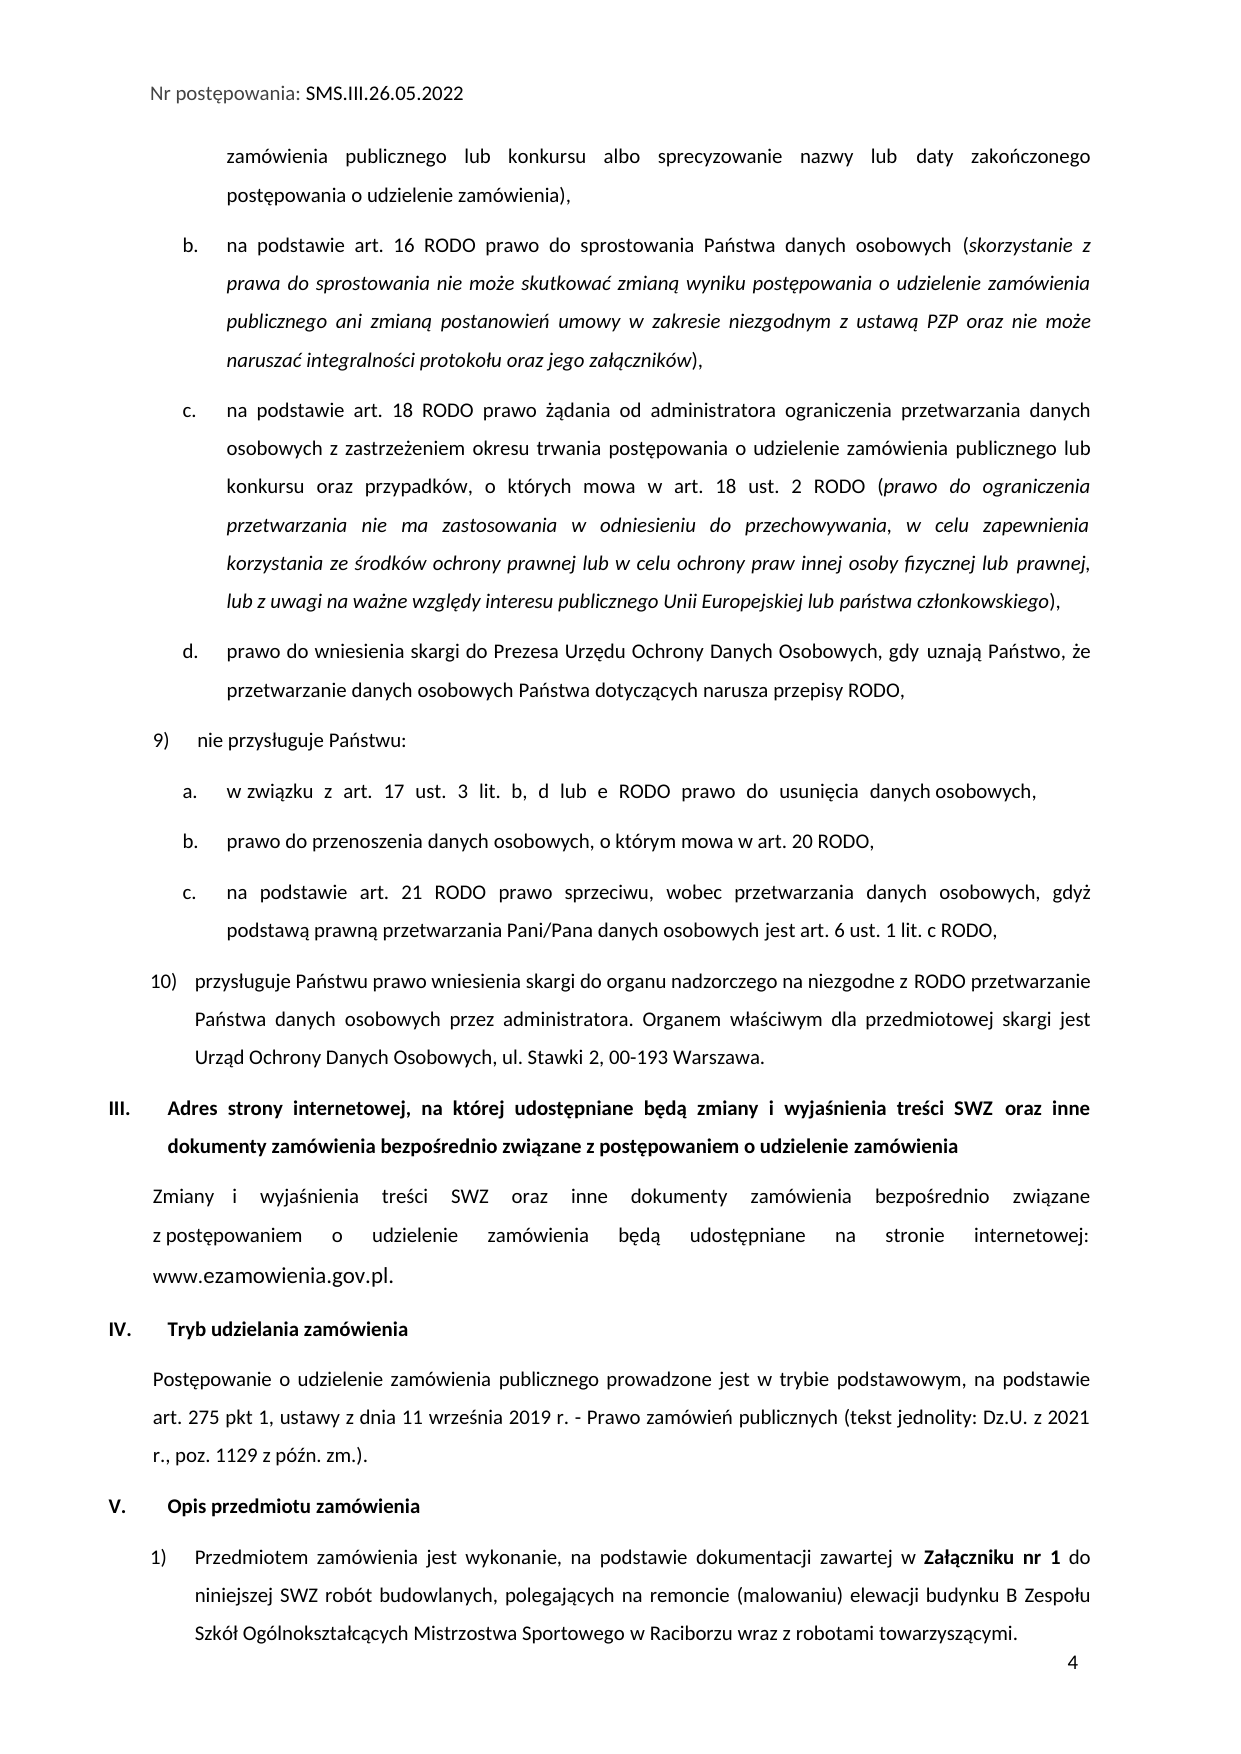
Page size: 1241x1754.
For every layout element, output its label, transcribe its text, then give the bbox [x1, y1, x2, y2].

subtitle Opis przedmiotu zamówienia [108, 1493, 1107, 1519]
list prawo do przenoszenia danych osobowych, o którym mowa w art. 20 RODO, [182, 829, 1107, 854]
subtitle Adres strony internetowej, na której udostępniane będą zmiany i wyjaśnienia treści SWZ oraz inne dokumenty zamówienia bezpośrednio związane z postępowaniem o udzielenie zamówienia [108, 1095, 1090, 1158]
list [182, 144, 1091, 207]
list w związku z art. 17 ust. 3 lit. b, d lub e RODO prawo do usunięcia danych osobowych, [182, 778, 1107, 803]
subtitle Tryb udzielania zamówienia [108, 1316, 1107, 1341]
list nie przysługuje Państwu: [153, 727, 1107, 753]
text Postępowanie o udzielenie zamówienia publicznego prowadzone jest w trybie podstawowym, na podstawie art. 275 pkt 1, ustawy z dnia 11 września 2019 r. - Prawo zamówień publicznych (tekst jednolity: Dz.U. z 2021 r., poz. 1129 z późn. zm.). [153, 1366, 1091, 1468]
list prawo do wniesienia skargi do Prezesa Urzędu Ochrony Danych Osobowych, gdy uznają Państwo, że przetwarzanie danych osobowych Państwa dotyczących narusza przepisy RODO, [182, 639, 1091, 702]
list na podstawie art. 21 RODO prawo sprzeciwu, wobec przetwarzania danych osobowych, gdyż podstawą prawną przetwarzania Pani/Pana danych osobowych jest art. 6 ust. 1 lit. c RODO, [182, 879, 1091, 943]
list na podstawie art. 18 RODO prawo żądania od administratora ograniczenia przetwarzania danych osobowych z zastrzeżeniem okresu trwania postępowania o udzielenie zamówienia publicznego lub konkursu oraz przypadków, o których mowa w art. 18 ust. 2 RODO (prawo do ograniczenia przetwarzania nie ma zastosowania w odniesieniu do przechowywania, w celu zapewnienia korzystania ze środków ochrony prawnej lub w celu ochrony praw innej osoby fizycznej lub prawnej, lub z uwagi na ważne względy interesu publicznego Unii Europejskiej lub państwa członkowskiego), [182, 397, 1091, 613]
text Zmiany i wyjaśnienia treści SWZ oraz inne dokumenty zamówienia bezpośrednio związane z postępowaniem o udzielenie zamówienia będą udostępniane na stronie internetowej: www.ezamowienia.gov.pl. [153, 1184, 1090, 1289]
list przysługuje Państwu prawo wniesienia skargi do organu nadzorczego na niezgodne z RODO przetwarzanie Państwa danych osobowych przez administratora. Organem właściwym dla przedmiotowej skargi jest Urząd Ochrony Danych Osobowych, ul. Stawki 2, 00-193 Warszawa. [150, 968, 1091, 1070]
list na podstawie art. 16 RODO prawo do sprostowania Państwa danych osobowych (skorzystanie z prawa do sprostowania nie może skutkować zmianą wyniku postępowania o udzielenie zamówienia publicznego ani zmianą postanowień umowy w zakresie niezgodnym z ustawą PZP oraz nie może naruszać integralności protokołu oraz jego załączników), [182, 232, 1091, 372]
list Przedmiotem zamówienia jest wykonanie, na podstawie dokumentacji zawartej w Załączniku nr 1 do niniejszej SWZ robót budowlanych, polegających na remoncie (malowaniu) elewacji budynku B Zespołu Szkół Ogólnokształcących Mistrzostwa Sportowego w Raciborzu wraz z robotami towarzyszącymi. [150, 1544, 1091, 1646]
